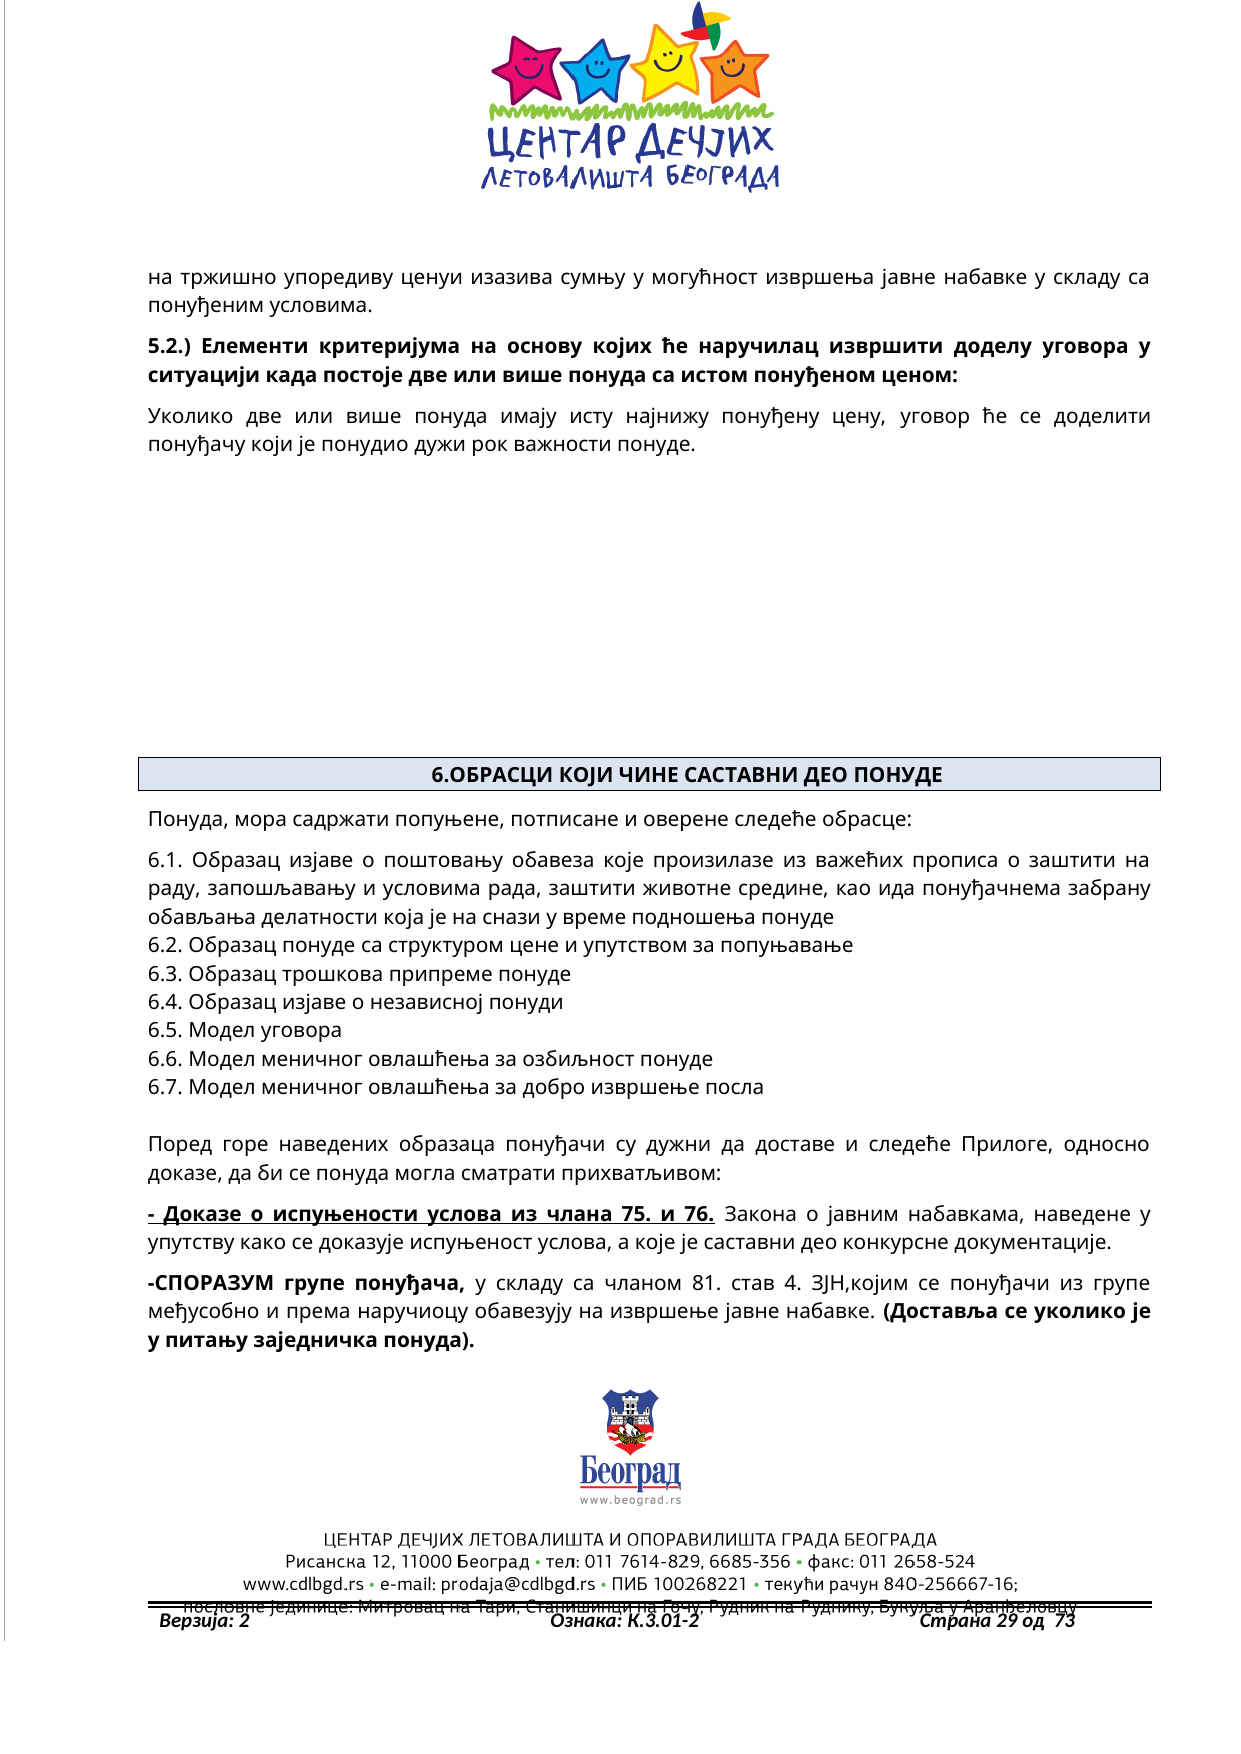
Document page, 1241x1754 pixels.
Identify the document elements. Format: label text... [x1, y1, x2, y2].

text 5.2.) Елементи критеријума на основу којих ће наручилац извршити доделу уговора у ситуацији када постоје две или више понуда са истом понуђеном ценом: [148, 331, 1152, 388]
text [148, 262, 1152, 319]
text 6.1. Образац изјаве о поштовању обавеза које произилазе из важећих прописа о заштити на раду, запошљавању и условима рада, заштити животне средине, као ида понуђачнема забрану обављања делатности која је на снази у време подношења понуде [148, 845, 1152, 930]
text 6.3. Образац трошкова припреме понуде [148, 959, 1152, 987]
text 6.7. Модел меничног овлашћења за добро извршење посла [148, 1072, 1152, 1101]
text -СПОРАЗУМ групе понуђача, у складу са чланом 81. став 4. ЗЈН,којим се понуђачи из групе међусобно и према наручиоцу обавезују на извршење јавне набавке. (Доставља се уколико је у питању заједничка понуда). [148, 1268, 1152, 1353]
text - Доказе о испуњености услова из члана 75. и 76. Закона о јавним набавкама, наведене у упутству како се доказује испуњеност услова, а које је саставни део конкурсне документације. [148, 1199, 1152, 1256]
text Уколико две или више понуда имају исту најнижу понуђену цену, уговор ће се доделити понуђачу који је понудио дужи рок важности понуде. [148, 401, 1152, 458]
text 6.5. Модел уговора [148, 1016, 1154, 1044]
text 6.ОБРАСЦИ КОЈИ ЧИНЕ САСТАВНИ ДЕО ПОНУДЕ [139, 758, 1160, 790]
text 6.6. Модел меничног овлашћења за озбиљност понуде [148, 1044, 1152, 1072]
text Поред горе наведених образаца понуђачи су дужни да доставе и следеће Прилоге, односно доказе, да би се понуда могла сматрати прихватљивом: [148, 1129, 1152, 1186]
picture [4, 0, 1241, 1641]
text 6.4. Образац изјаве о независној понуди [148, 987, 1152, 1016]
text Понуда, мора садржати попуњене, потписане и оверене следеће обрасце: [148, 804, 1152, 832]
text 6.2. Образац понуде са структуром цене и упутством за попуњавање [148, 930, 1152, 959]
